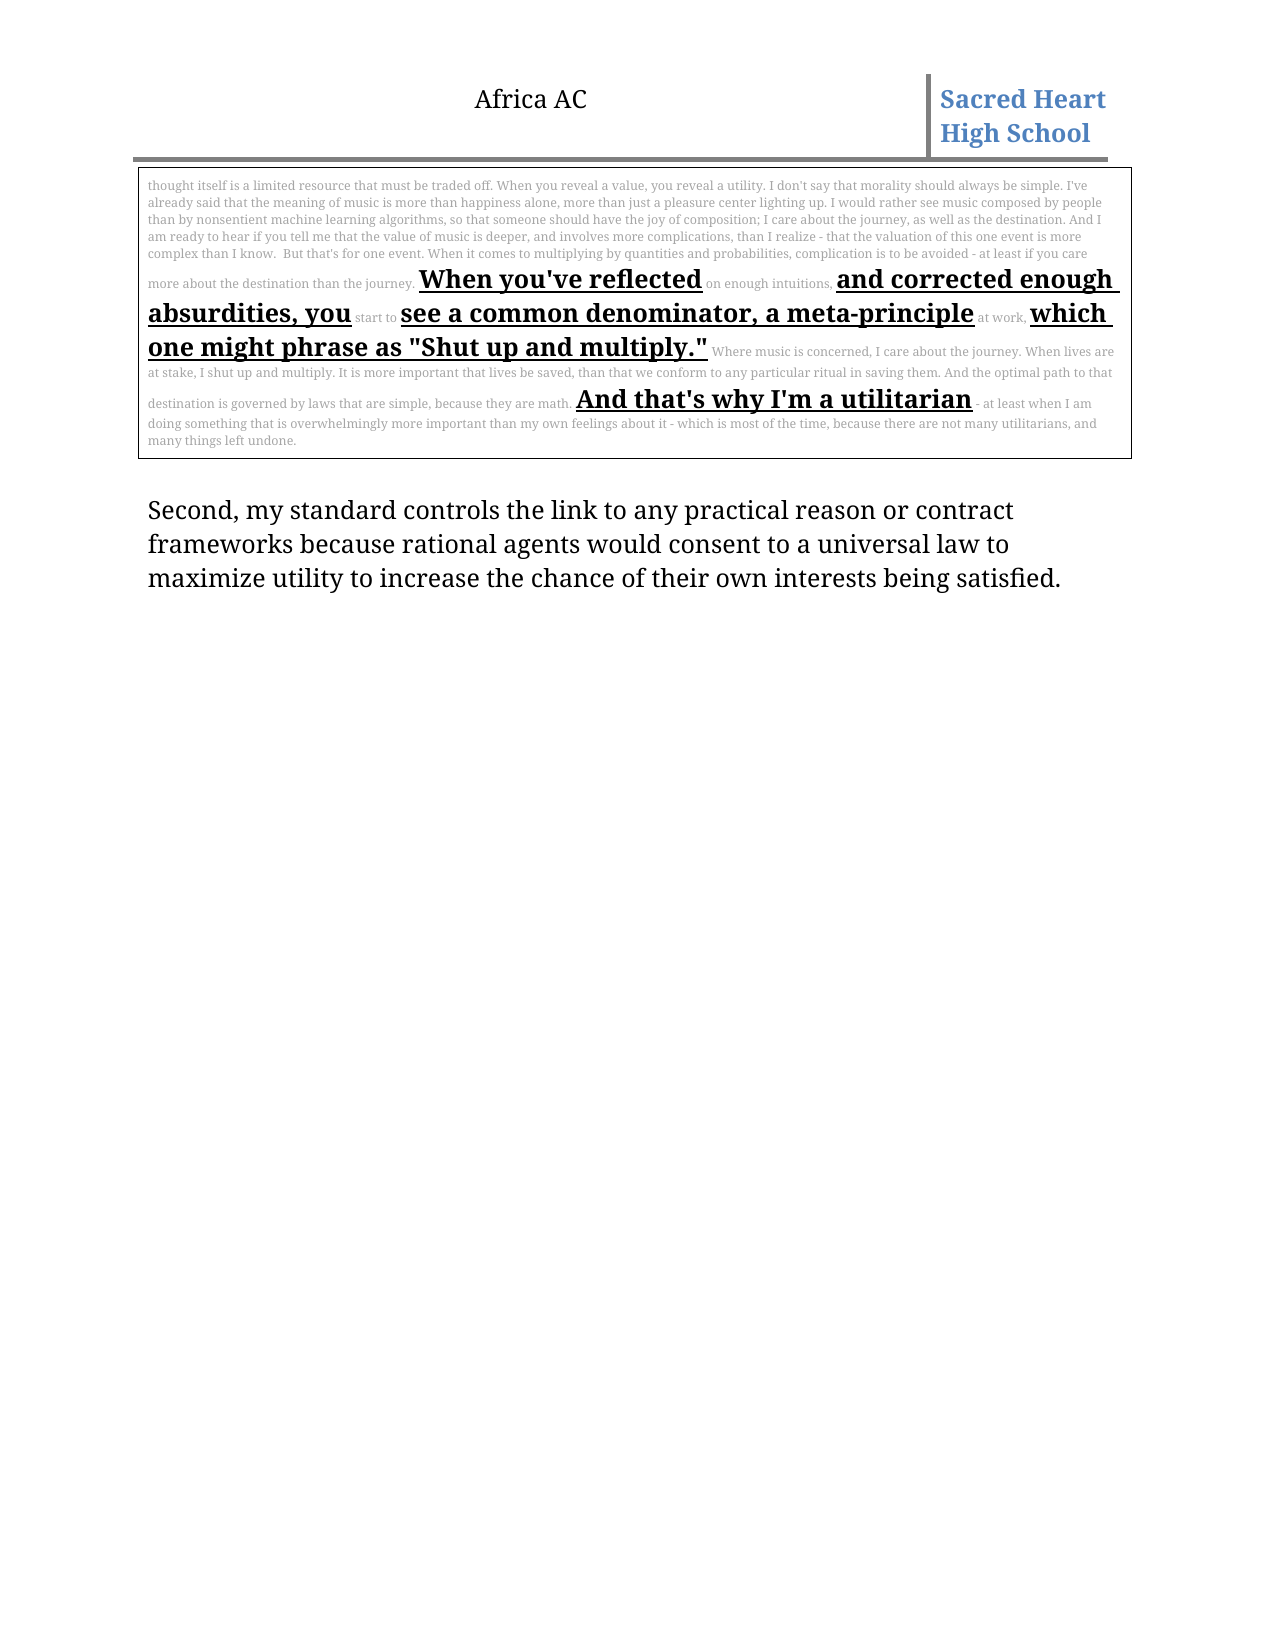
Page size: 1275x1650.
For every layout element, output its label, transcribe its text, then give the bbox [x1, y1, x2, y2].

text Second, my standard controls the link to any practical reason or contract frameworks because rational agents would consent to a universal law to maximize utility to increase the chance of their own interests being satisfied. [148, 493, 1122, 595]
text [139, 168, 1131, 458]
